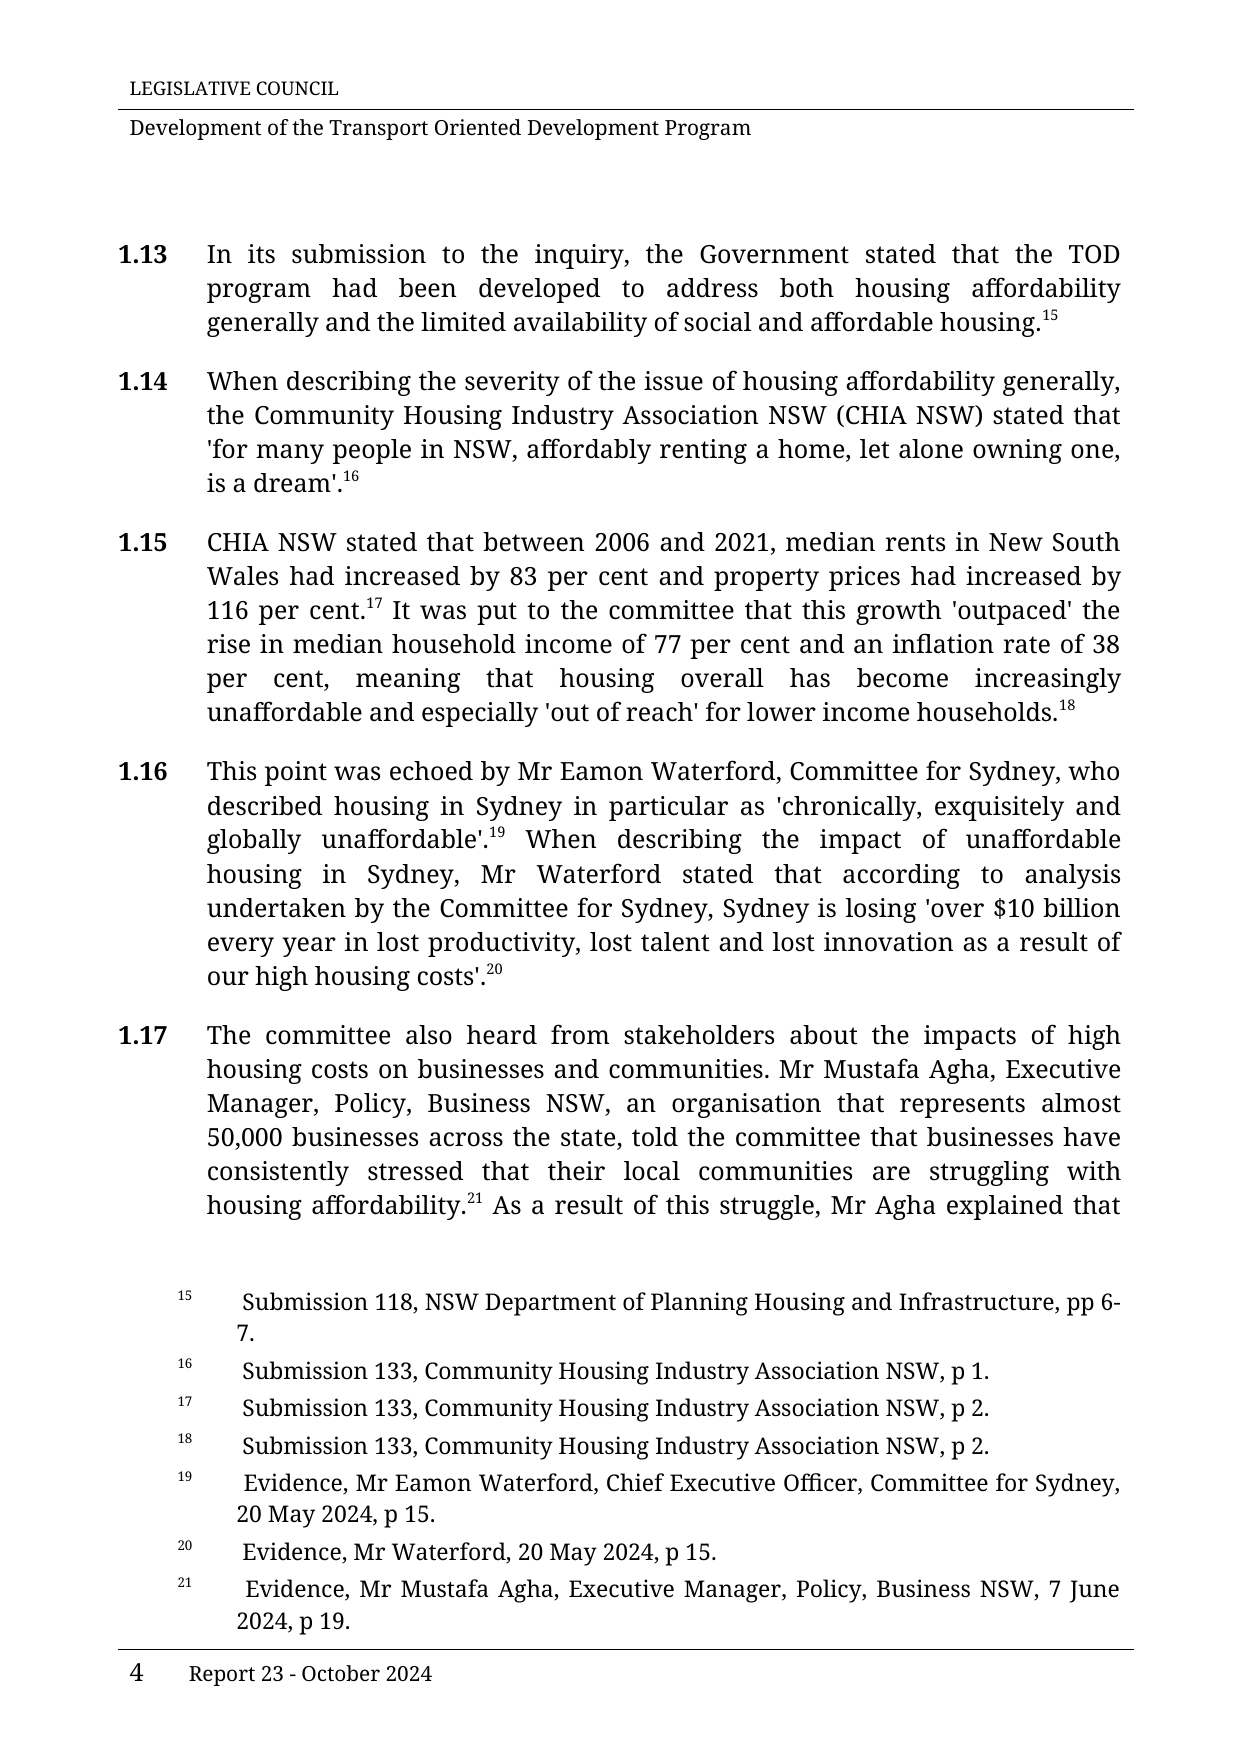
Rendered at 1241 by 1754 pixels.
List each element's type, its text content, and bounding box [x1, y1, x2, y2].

list When describing the severity of the issue of housing affordability generally, the Community Housing Industry Association NSW (CHIA NSW) stated that 'for many people in NSW, affordably renting a home, let alone owning one, is a dream'. [118, 363, 1122, 500]
list The committee also heard from stakeholders about the impacts of high housing costs on businesses and communities. Mr Mustafa Agha, Executive Manager, Policy, Business NSW, an organisation that represents almost 50,000 businesses across the state, told the committee that businesses have consistently stressed that their local communities are struggling with housing affordability. As a result of this struggle, Mr Agha explained that businesses are often 'unable to find the appropriate workforce due to house prices'. [118, 1017, 1122, 1222]
list This point was echoed by Mr Eamon Waterford, Committee for Sydney, who described housing in Sydney in particular as 'chronically, exquisitely and globally unaffordable'. When describing the impact of unaffordable housing in Sydney, Mr Waterford stated that according to analysis undertaken by the Committee for Sydney, Sydney is losing 'over $10 billion every year in lost productivity, lost talent and lost innovation as a result of our high housing costs'. [118, 754, 1122, 992]
list In its submission to the inquiry, the Government stated that the TOD program had been developed to address both housing affordability generally and the limited availability of social and affordable housing. [118, 236, 1122, 338]
list CHIA NSW stated that between 2006 and 2021, median rents in New South Wales had increased by 83 per cent and property prices had increased by 116 per cent. It was put to the committee that this growth 'outpaced' the rise in median household income of 77 per cent and an inflation rate of 38 per cent, meaning that housing overall has become increasingly unaffordable and especially 'out of reach' for lower income households. [118, 525, 1122, 729]
